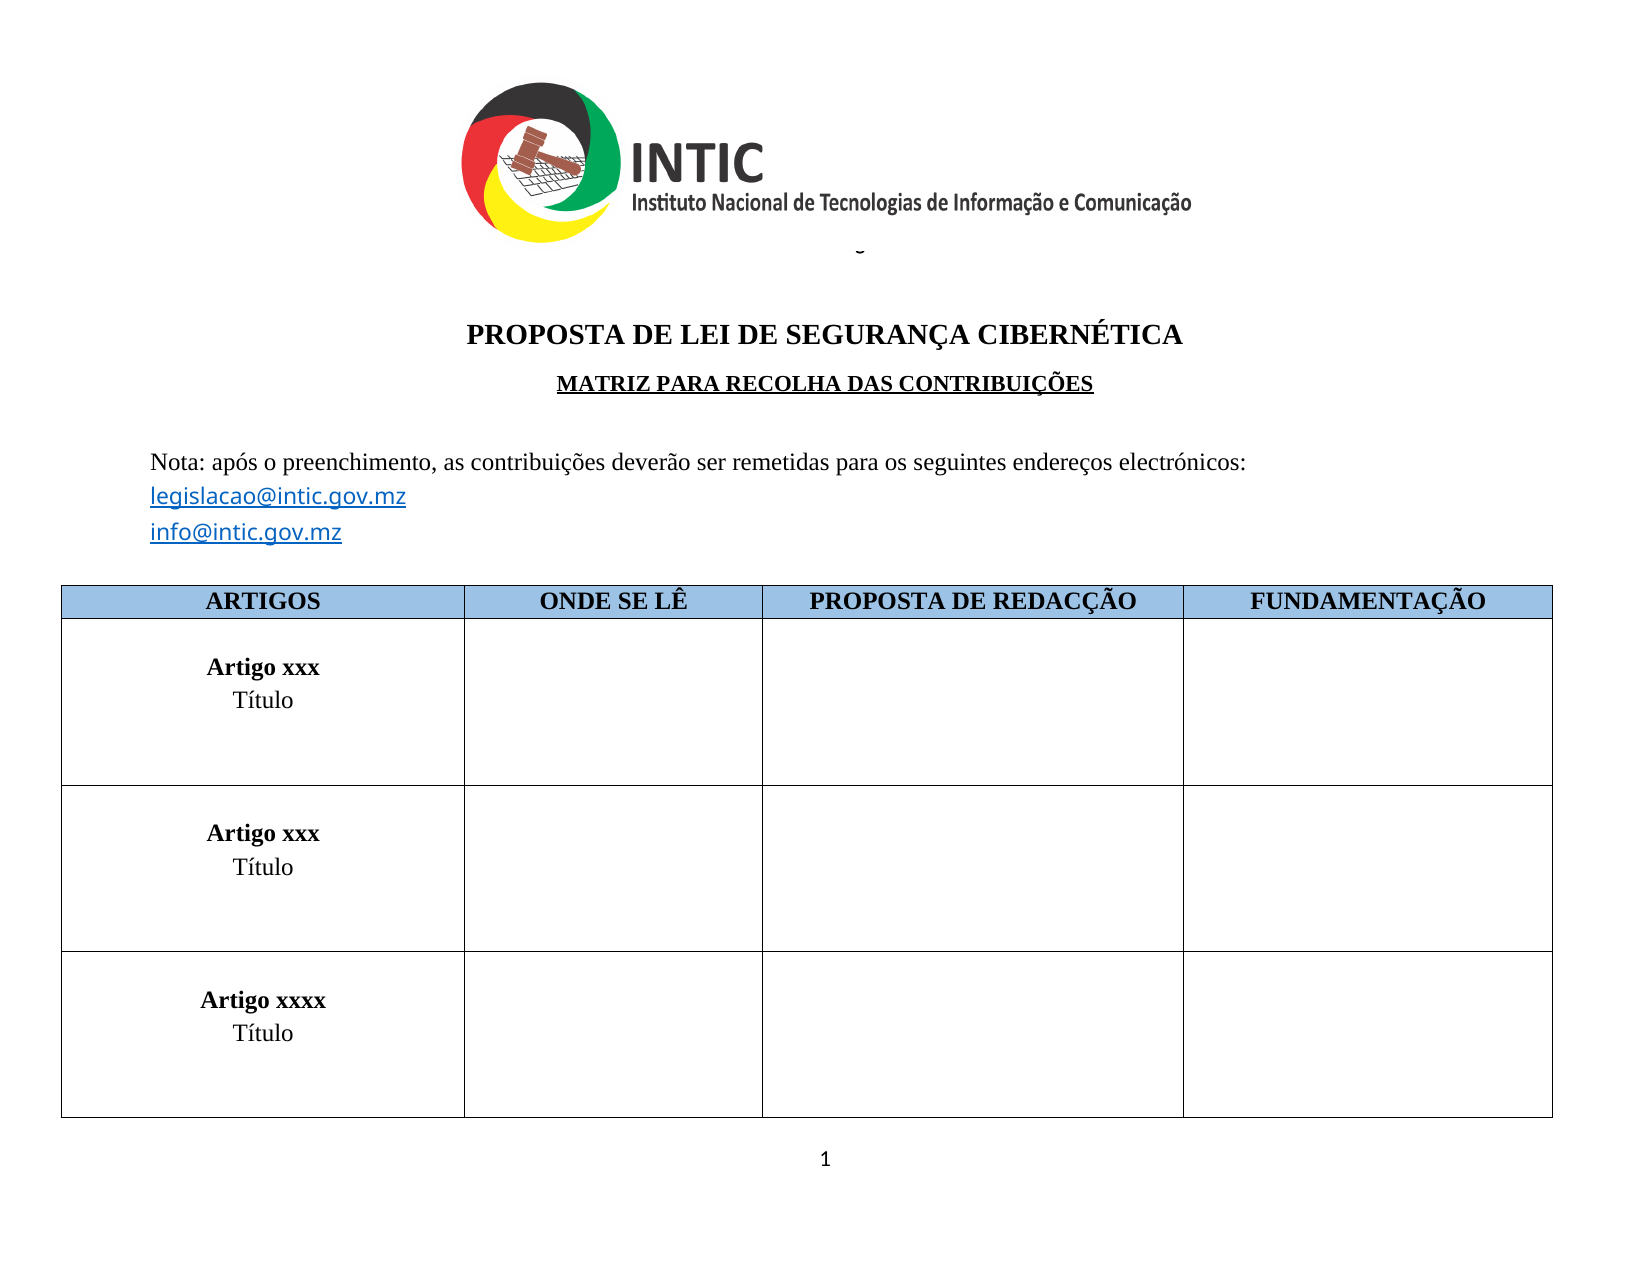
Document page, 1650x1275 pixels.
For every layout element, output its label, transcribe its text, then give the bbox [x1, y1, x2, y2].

table_header PROPOSTA DE REDACÇÃO [763, 586, 1183, 618]
text Nota: após o preenchimento, as contribuições deverão ser remetidas para os seguintes endereços electrónicos: [150, 447, 1500, 476]
table_header ONDE SE LÊ [465, 586, 762, 618]
table_cell Artigo xxxx Título [62, 952, 464, 1117]
table_cell [465, 619, 762, 784]
table_cell [1184, 952, 1552, 1117]
table_cell [1184, 786, 1552, 951]
table_cell Artigo xxx Título [62, 619, 464, 784]
picture [453, 75, 1197, 251]
text MATRIZ PARA RECOLHA DAS CONTRIBUIÇÕES [150, 370, 1500, 396]
table_header ARTIGOS [62, 586, 464, 618]
text info@intic.gov.mz [150, 516, 1500, 547]
table_cell [465, 952, 762, 1117]
table_cell [1184, 619, 1552, 784]
table_cell [763, 619, 1183, 784]
table_cell [763, 952, 1183, 1117]
table_header FUNDAMENTAÇÃO [1184, 586, 1552, 618]
table_cell [763, 786, 1183, 951]
table_cell [465, 786, 762, 951]
text legislacao@intic.gov.mz [150, 480, 1500, 511]
table_cell Artigo xxx Título [62, 786, 464, 951]
text PROPOSTA DE LEI DE SEGURANÇA CIBERNÉTICA [150, 317, 1500, 350]
